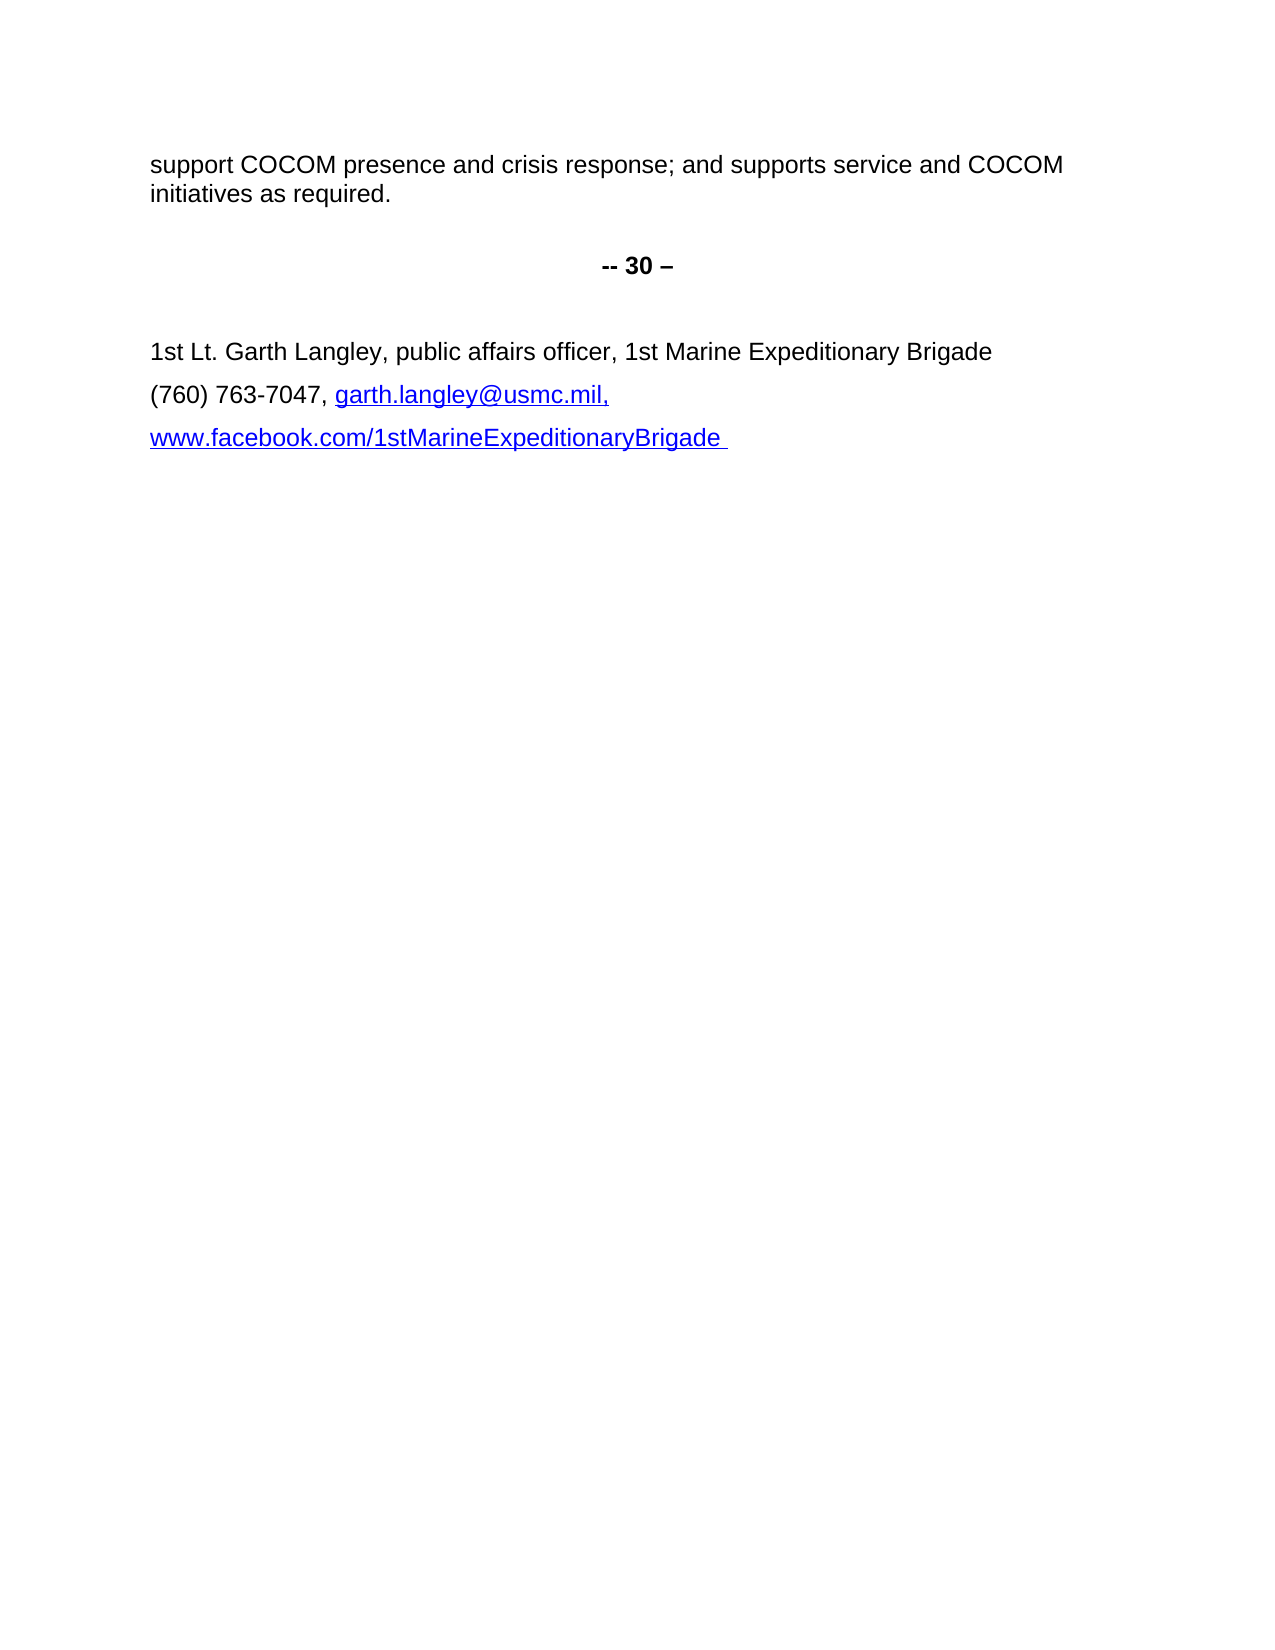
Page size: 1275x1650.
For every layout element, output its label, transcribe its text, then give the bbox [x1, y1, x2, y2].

text -- 30 – [150, 251, 1125, 279]
text 1st Lt. Garth Langley, public affairs officer, 1st Marine Expeditionary Brigade [150, 337, 1125, 366]
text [150, 150, 1125, 207]
text (760) 763-7047, garth.langley@usmc.mil, [150, 380, 1125, 409]
text www.facebook.com/1stMarineExpeditionaryBrigade [150, 423, 1125, 452]
